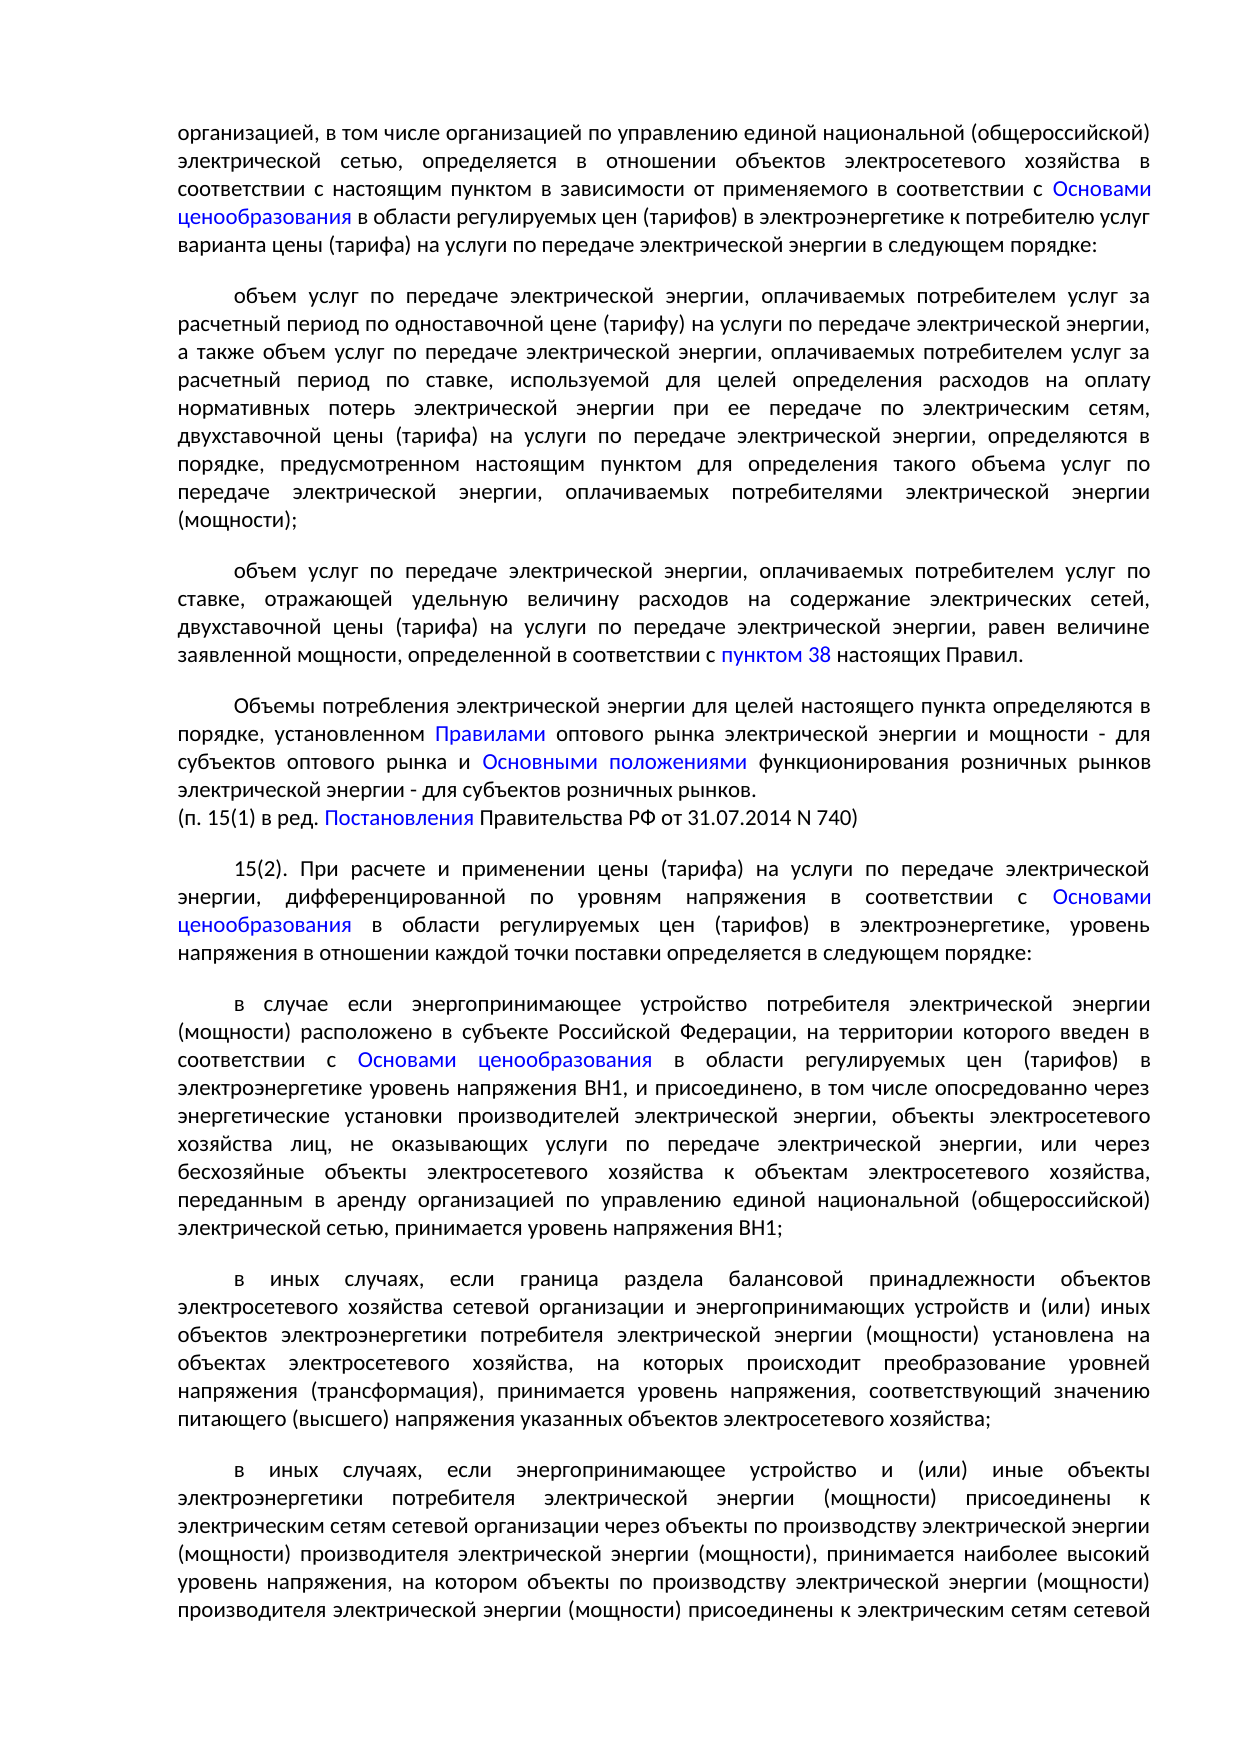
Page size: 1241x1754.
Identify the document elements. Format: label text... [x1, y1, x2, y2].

text (п. 15(1) в ред. Постановления Правительства РФ от 31.07.2014 N 740) [177, 803, 1152, 831]
text 15(2). При расчете и применении цены (тарифа) на услуги по передаче электрической энергии, дифференцированной по уровням напряжения в соответствии с Основами ценообразования в области регулируемых цен (тарифов) в электроэнергетике, уровень напряжения в отношении каждой точки поставки определяется в следующем порядке: [177, 854, 1152, 966]
text объем услуг по передаче электрической энергии, оплачиваемых потребителем услуг по ставке, отражающей удельную величину расходов на содержание электрических сетей, двухставочной цены (тарифа) на услуги по передаче электрической энергии, равен величине заявленной мощности, определенной в соответствии с пунктом 38 настоящих Правил. [177, 556, 1152, 668]
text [177, 118, 1152, 258]
text в случае если энергопринимающее устройство потребителя электрической энергии (мощности) расположено в субъекте Российской Федерации, на территории которого введен в соответствии с Основами ценообразования в области регулируемых цен (тарифов) в электроэнергетике уровень напряжения ВН1, и присоединено, в том числе опосредованно через энергетические установки производителей электрической энергии, объекты электросетевого хозяйства лиц, не оказывающих услуги по передаче электрической энергии, или через бесхозяйные объекты электросетевого хозяйства к объектам электросетевого хозяйства, переданным в аренду организацией по управлению единой национальной (общероссийской) электрической сетью, принимается уровень напряжения ВН1; [177, 989, 1152, 1241]
text Объемы потребления электрической энергии для целей настоящего пункта определяются в порядке, установленном Правилами оптового рынка электрической энергии и мощности - для субъектов оптового рынка и Основными положениями функционирования розничных рынков электрической энергии - для субъектов розничных рынков. [177, 691, 1152, 803]
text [177, 1455, 1152, 1623]
text в иных случаях, если граница раздела балансовой принадлежности объектов электросетевого хозяйства сетевой организации и энергопринимающих устройств и (или) иных объектов электроэнергетики потребителя электрической энергии (мощности) установлена на объектах электросетевого хозяйства, на которых происходит преобразование уровней напряжения (трансформация), принимается уровень напряжения, соответствующий значению питающего (высшего) напряжения указанных объектов электросетевого хозяйства; [177, 1264, 1152, 1432]
text объем услуг по передаче электрической энергии, оплачиваемых потребителем услуг за расчетный период по одноставочной цене (тарифу) на услуги по передаче электрической энергии, а также объем услуг по передаче электрической энергии, оплачиваемых потребителем услуг за расчетный период по ставке, используемой для целей определения расходов на оплату нормативных потерь электрической энергии при ее передаче по электрическим сетям, двухставочной цены (тарифа) на услуги по передаче электрической энергии, определяются в порядке, предусмотренном настоящим пунктом для определения такого объема услуг по передаче электрической энергии, оплачиваемых потребителями электрической энергии (мощности); [177, 281, 1152, 533]
